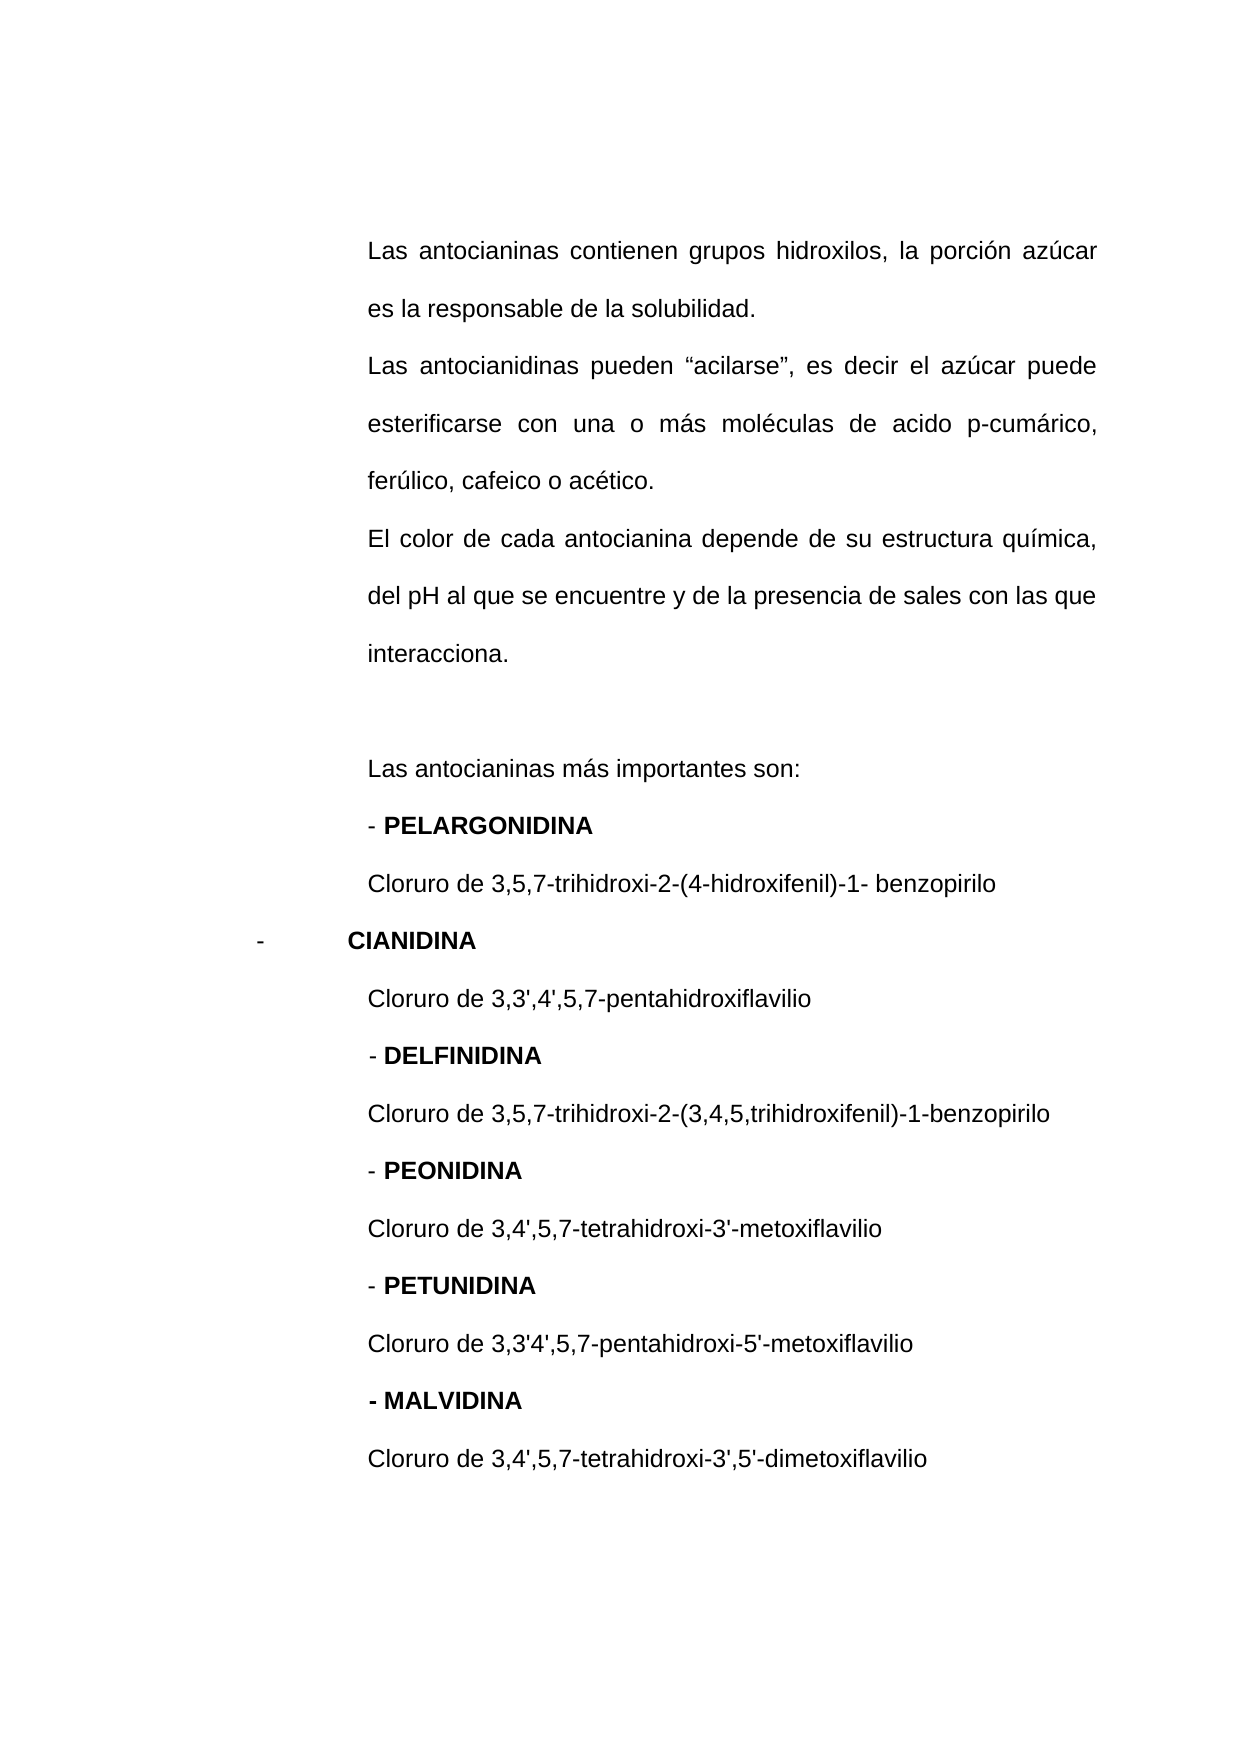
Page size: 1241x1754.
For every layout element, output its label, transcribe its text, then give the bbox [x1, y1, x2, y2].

list MALVIDINA [367, 1386, 1098, 1415]
text Las antocianinas contienen grupos hidroxilos, la porción azúcar es la responsable de la solubilidad. [367, 236, 1098, 322]
text Cloruro de 3,3'4',5,7-pentahidroxi-5'-metoxiflavilio [367, 1329, 1098, 1357]
text El color de cada antocianina depende de su estructura química, del pH al que se encuentre y de la presencia de sales con las que interacciona. [367, 524, 1098, 667]
list PEONIDINA [367, 1156, 1098, 1185]
text Cloruro de 3,5,7-trihidroxi-2-(4-hidroxifenil)-1- benzopirilo [367, 869, 1098, 897]
list PELARGONIDINA [367, 811, 1098, 840]
list CIANIDINA [236, 926, 1098, 955]
text Cloruro de 3,4',5,7-tetrahidroxi-3',5'-dimetoxiflavilio [367, 1444, 1098, 1472]
text Las antocianidinas pueden “acilarse”, es decir el azúcar puede esterificarse con una o más moléculas de acido p-cumárico, ferúlico, cafeico o acético. [367, 351, 1098, 495]
list DELFINIDINA [367, 1041, 1098, 1070]
text Cloruro de 3,4',5,7-tetrahidroxi-3'-metoxiflavilio [367, 1214, 1098, 1242]
text Las antocianinas más importantes son: [310, 754, 1098, 782]
list PETUNIDINA [367, 1271, 1098, 1300]
text Cloruro de 3,3',4',5,7-pentahidroxiflavilio [367, 984, 1098, 1012]
text Cloruro de 3,5,7-trihidroxi-2-(3,4,5,trihidroxifenil)-1-benzopirilo [367, 1099, 1098, 1127]
